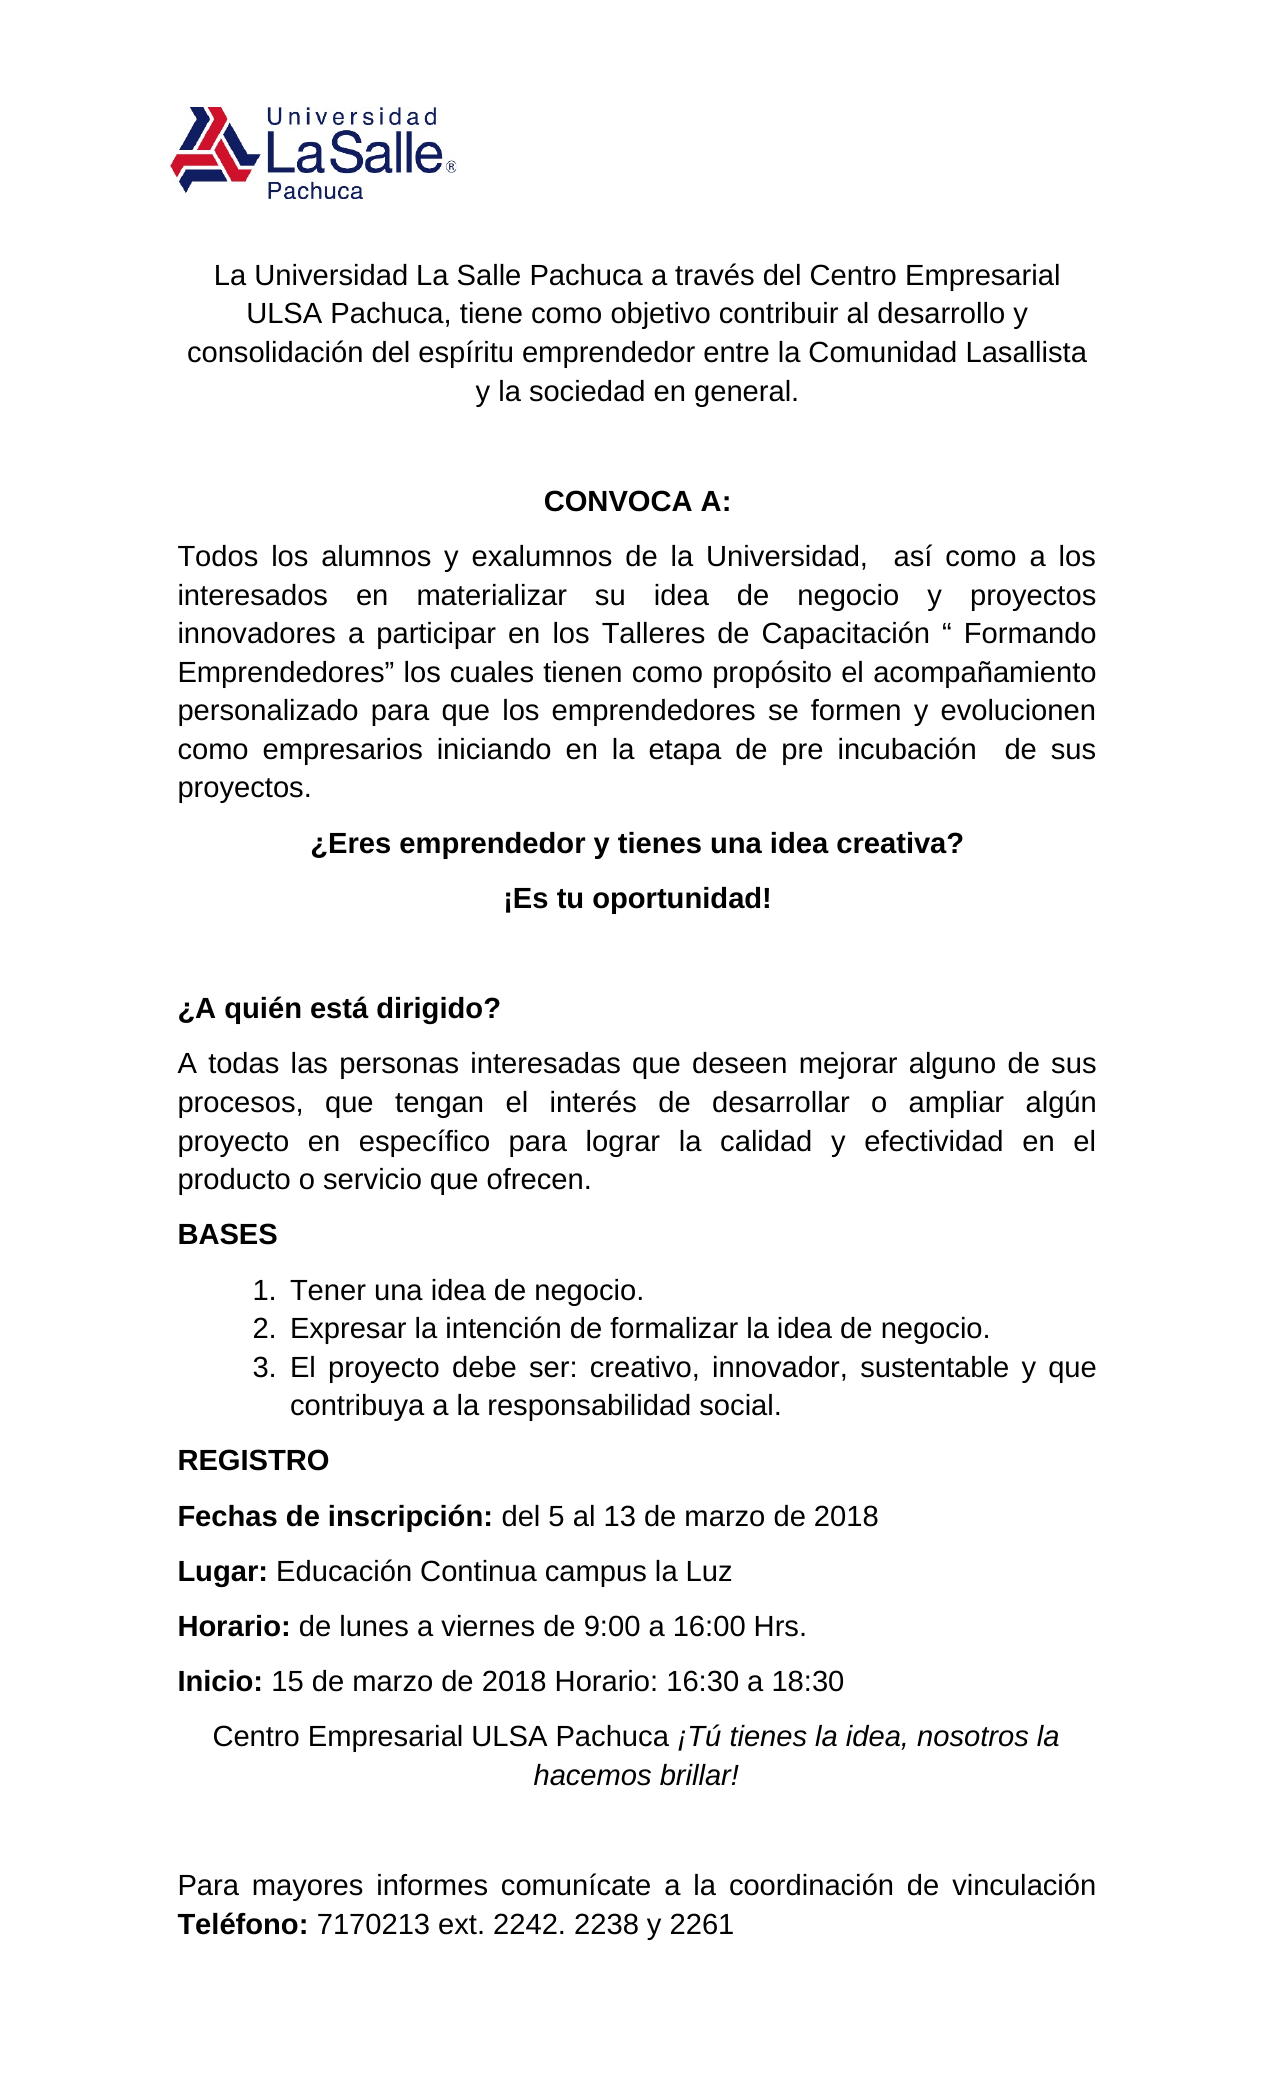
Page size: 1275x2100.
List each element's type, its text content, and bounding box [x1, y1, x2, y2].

picture [170, 107, 457, 199]
list Tener una idea de negocio. [252, 1273, 1098, 1306]
text Todos los alumnos y exalumnos de la Universidad, así como a los interesados en materializar su idea de negocio y proyectos innovadores a participar en los Talleres de Capacitación “ Formando Emprendedores” los cuales tienen como propósito el acompañamiento personalizado para que los emprendedores se formen y evolucionen como empresarios iniciando en la etapa de pre incubación de sus proyectos. [177, 539, 1098, 804]
list Expresar la intención de formalizar la idea de negocio. [252, 1311, 1098, 1345]
text BASES [177, 1217, 1098, 1251]
text Fechas de inscripción: del 5 al 13 de marzo de 2018 [177, 1499, 1098, 1532]
text CONVOCA A: [177, 484, 1098, 518]
text Para mayores informes comunícate a la coordinación de vinculación Teléfono: 7170213 ext. 2242. 2238 y 2261 [177, 1868, 1098, 1941]
text ¡Es tu oportunidad! [177, 881, 1098, 914]
text Horario: de lunes a viernes de 9:00 a 16:00 Hrs. [177, 1609, 1098, 1643]
list El proyecto debe ser: creativo, innovador, sustentable y que contribuya a la responsabilidad social. [252, 1350, 1098, 1422]
text Lugar: Educación Continua campus la Luz [177, 1554, 1098, 1587]
text La Universidad La Salle Pachuca a través del Centro Empresarial ULSA Pachuca, tiene como objetivo contribuir al desarrollo y consolidación del espíritu emprendedor entre la Comunidad Lasallista y la sociedad en general. [177, 258, 1098, 407]
text REGISTRO [177, 1443, 1098, 1477]
text A todas las personas interesadas que deseen mejorar alguno de sus procesos, que tengan el interés de desarrollar o ampliar algún proyecto en específico para lograr la calidad y efectividad en el producto o servicio que ofrecen. [177, 1047, 1098, 1196]
text Inicio: 15 de marzo de 2018 Horario: 16:30 a 18:30 [177, 1664, 1098, 1698]
text ¿Eres emprendedor y tienes una idea creativa? [177, 826, 1098, 859]
text Centro Empresarial ULSA Pachuca ¡Tú tienes la idea, nosotros la hacemos brillar! [177, 1719, 1098, 1792]
text ¿A quién está dirigido? [177, 991, 1098, 1025]
